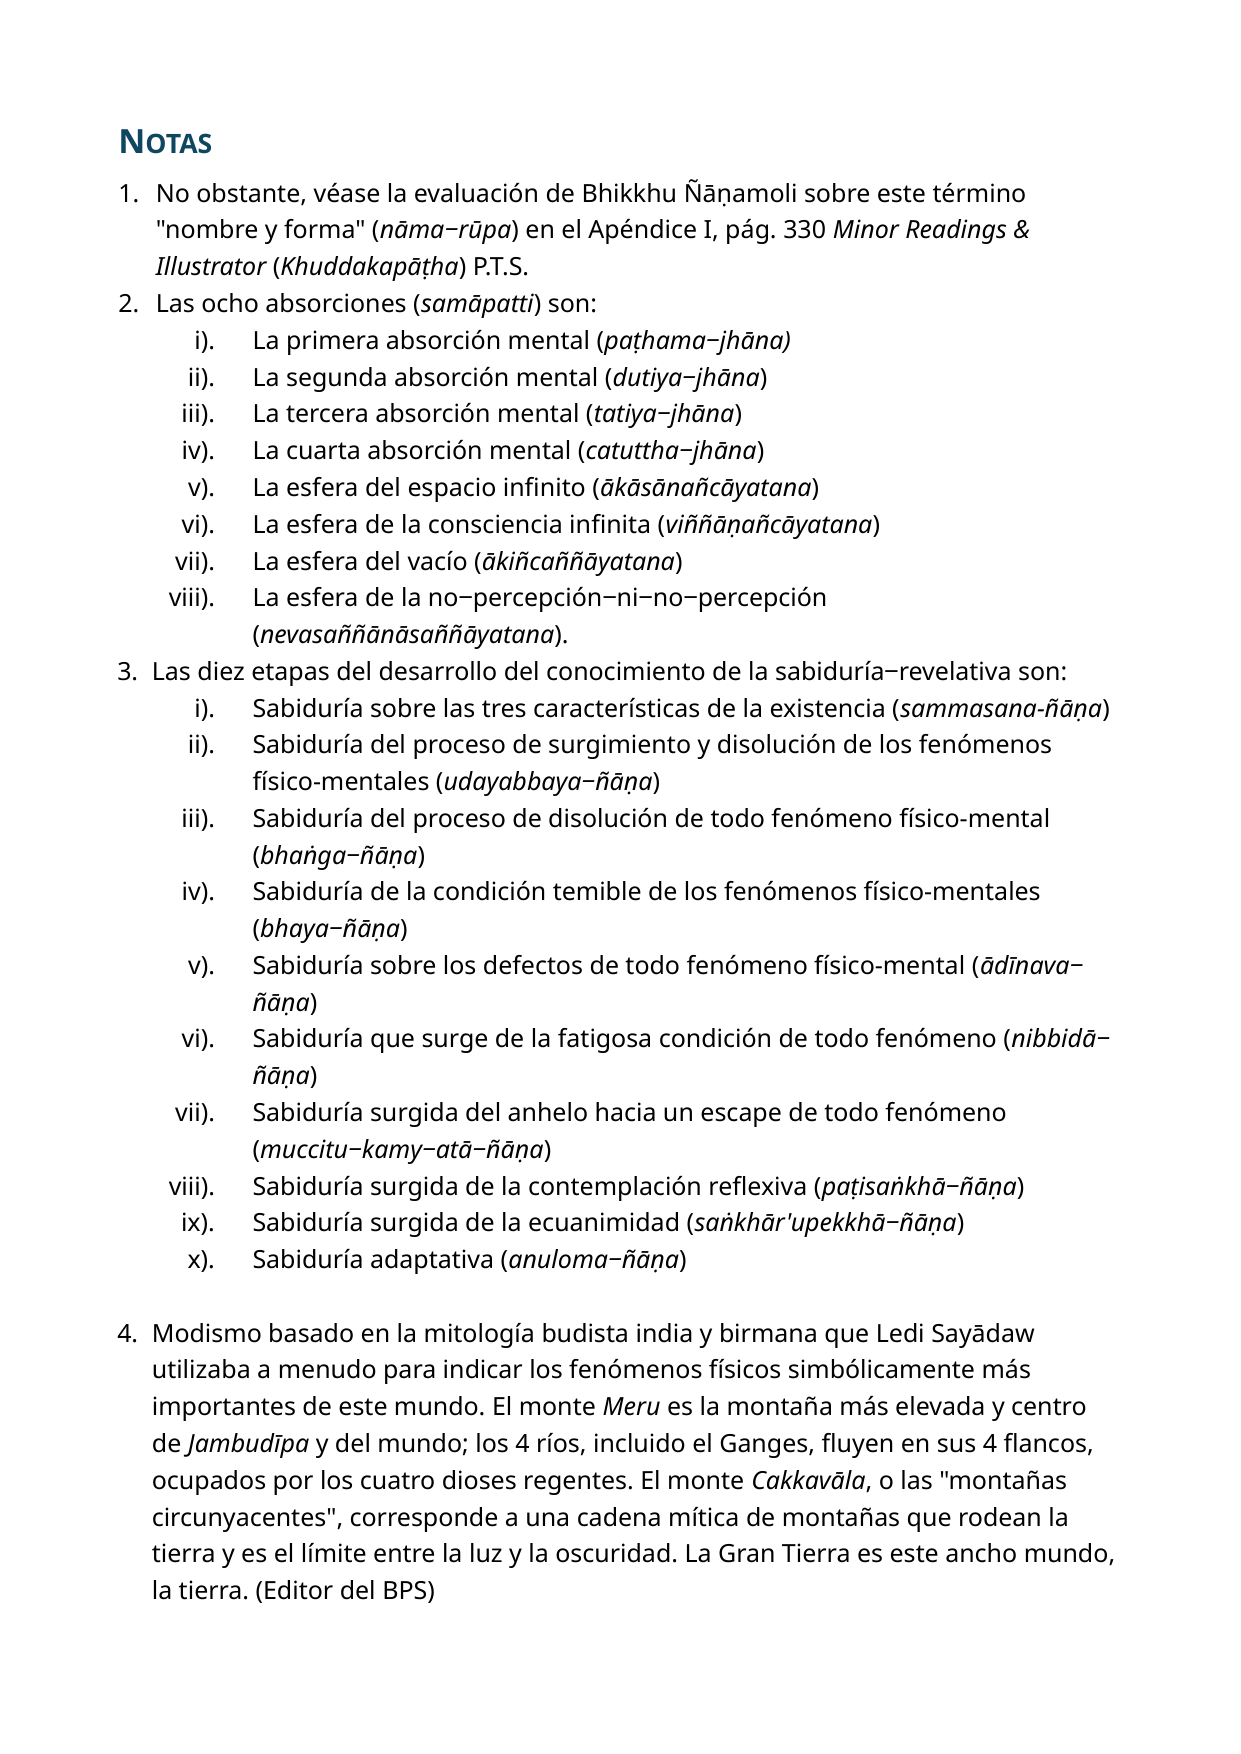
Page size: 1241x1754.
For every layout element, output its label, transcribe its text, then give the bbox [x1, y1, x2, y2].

list La tercera absorción mental (tatiya‒jhāna) [215, 396, 1122, 430]
list Sabiduría que surge de la fatigosa condición de todo fenómeno (nibbidā‒ñāṇa) [215, 1021, 1122, 1092]
list La segunda absorción mental (dutiya‒jhāna) [215, 359, 1122, 393]
list La esfera del espacio infinito (ākāsānañcāyatana) [215, 469, 1122, 504]
list Las ocho absorciones (samāpatti) son: [118, 286, 1122, 320]
subtitle Notas [118, 118, 1122, 163]
list Sabiduría adaptativa (anuloma‒ñāṇa) [215, 1242, 1122, 1313]
list Sabiduría surgida de la contemplación reflexiva (paṭisaṅkhā‒ñāṇa) [215, 1168, 1122, 1202]
list La primera absorción mental (paṭhama‒jhāna) [215, 322, 1122, 357]
list La esfera de la no‒percepción‒ni‒no‒percepción (nevasaññānāsaññāyatana). [215, 580, 1122, 651]
list La cuarta absorción mental (catuttha‒jhāna) [215, 433, 1122, 467]
list La esfera del vacío (ākiñcaññāyatana) [215, 543, 1122, 577]
list Sabiduría de la condición temible de los fenómenos físico-mentales (bhaya‒ñāṇa) [215, 874, 1122, 945]
list Modismo basado en la mitología budista india y birmana que Ledi Sayādaw utilizaba a menudo para indicar los fenómenos físicos simbólicamente más importantes de este mundo. El monte Meru es la montaña más elevada y centro de Jambudīpa y del mundo; los 4 ríos, incluido el Ganges, fluyen en sus 4 flancos, ocupados por los cuatro dioses regentes. El monte Cakkavāla, o las "montañas circunyacentes", corresponde a una cadena mítica de montañas que rodean la tierra y es el límite entre la luz y la oscuridad. La Gran Tierra es este ancho mundo, la tierra. (Editor del BPS) [117, 1315, 1122, 1607]
list La esfera de la consciencia infinita (viññāṇañcāyatana) [215, 506, 1122, 540]
list Las diez etapas del desarrollo del conocimiento de la sabiduría‒revelativa son: [117, 653, 1122, 687]
list Sabiduría surgida de la ecuanimidad (saṅkhār'upekkhā‒ñāṇa) [215, 1205, 1122, 1239]
list Sabiduría sobre los defectos de todo fenómeno físico-mental (ādīnava‒ñāṇa) [215, 948, 1122, 1018]
list Sabiduría del proceso de disolución de todo fenómeno físico-mental (bhaṅga‒ñāṇa) [215, 801, 1122, 871]
list Sabiduría surgida del anhelo hacia un escape de todo fenómeno (muccitu‒kamy‒atā‒ñāṇa) [215, 1095, 1122, 1166]
list Sabiduría sobre las tres características de la existencia (sammasana-ñāṇa) [215, 690, 1122, 724]
list Sabiduría del proceso de surgimiento y disolución de los fenómenos físico-mentales (udayabbaya‒ñāṇa) [215, 727, 1122, 798]
list No obstante, véase la evaluación de Bhikkhu Ñāṇamoli sobre este término "nombre y forma" (nāma‒rūpa) en el Apéndice I, pág. 330 Minor Readings & Illustrator (Khuddakapāṭha) P.T.S. [118, 175, 1122, 283]
